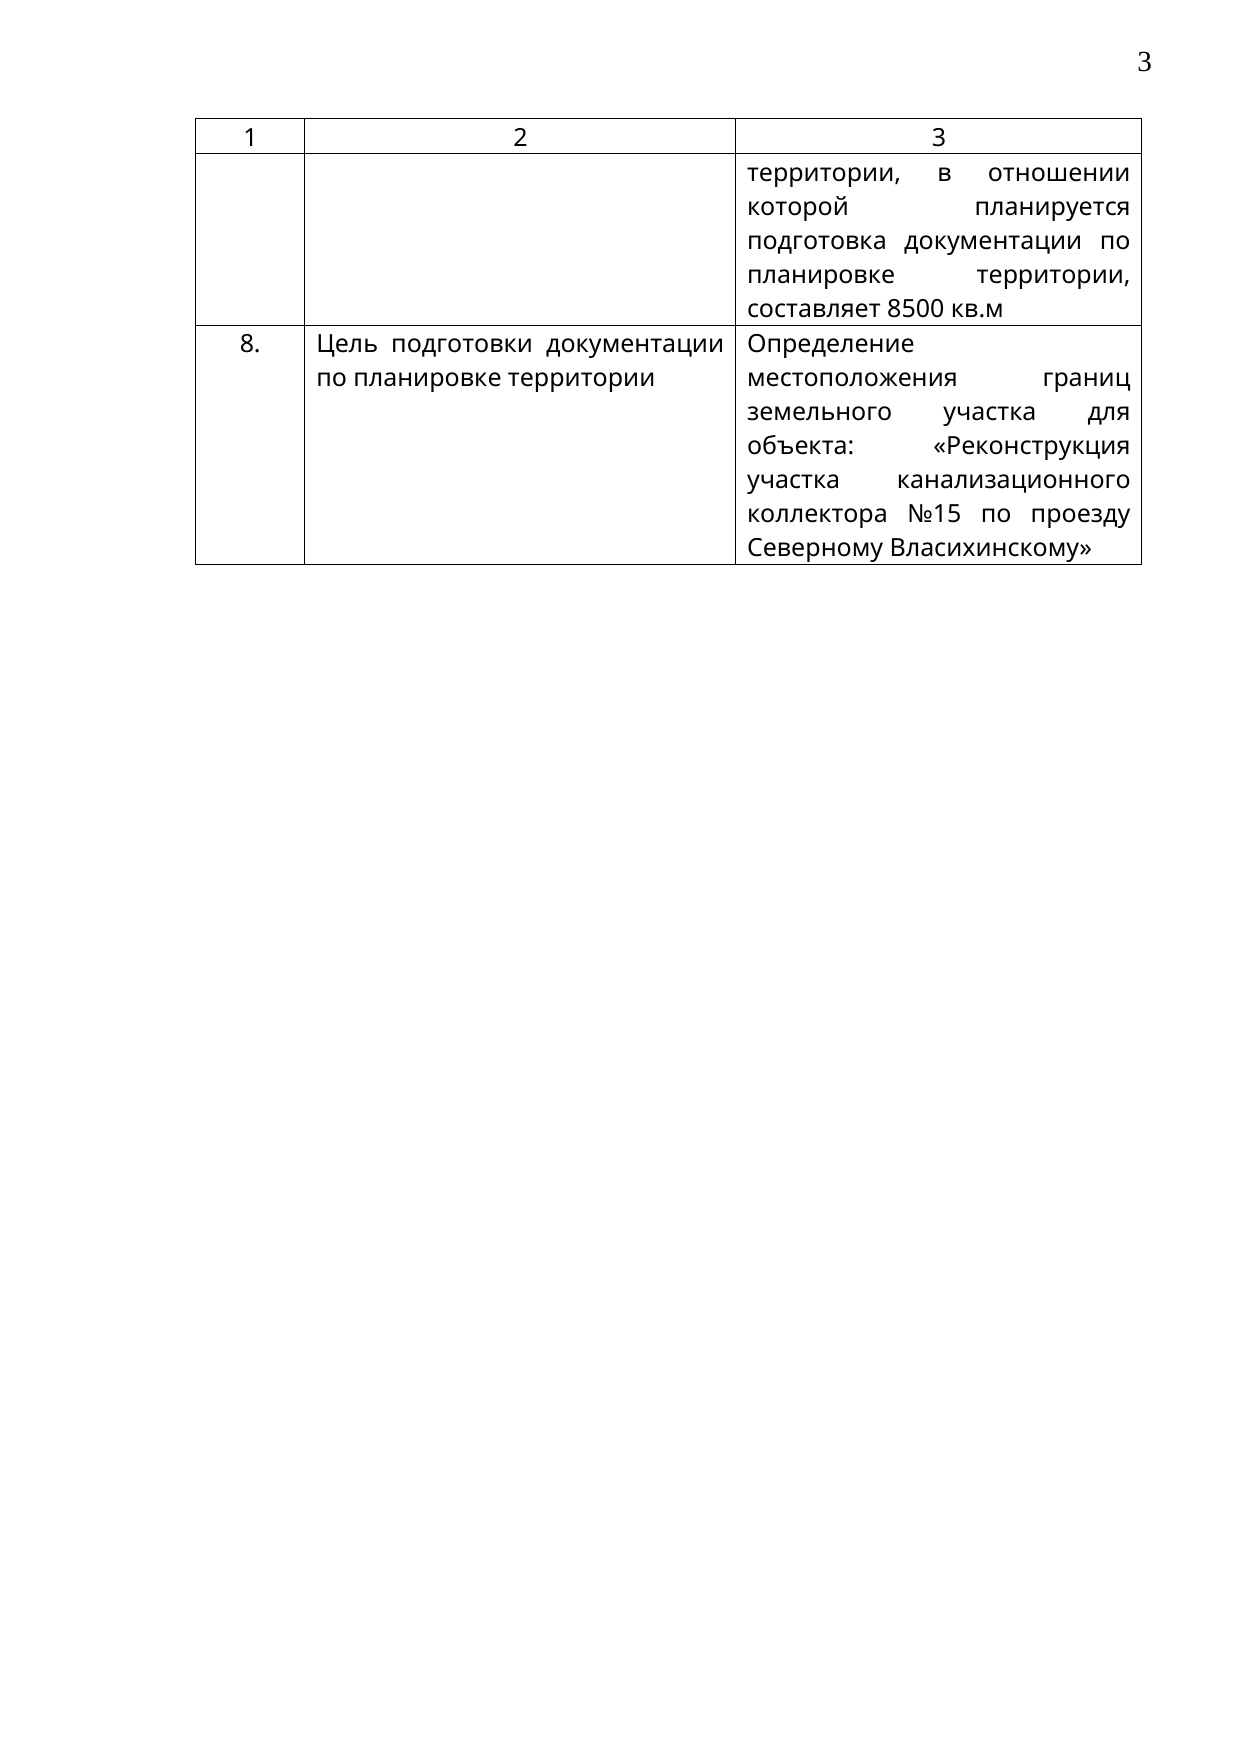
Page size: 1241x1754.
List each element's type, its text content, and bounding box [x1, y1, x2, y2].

table_cell Определение местоположения границ земельного участка для объекта: «Реконструкция участка канализационного коллектора №15 по проезду Северному Власихинскому» [736, 326, 1141, 564]
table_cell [305, 154, 735, 324]
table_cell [736, 154, 1141, 324]
table_cell 8. [196, 326, 304, 564]
table_header 2 [305, 119, 735, 153]
table_header 1 [196, 119, 304, 153]
table_header 3 [736, 119, 1141, 153]
table_cell Цель подготовки документации по планировке территории [305, 326, 735, 564]
table_cell 7. [196, 154, 304, 324]
